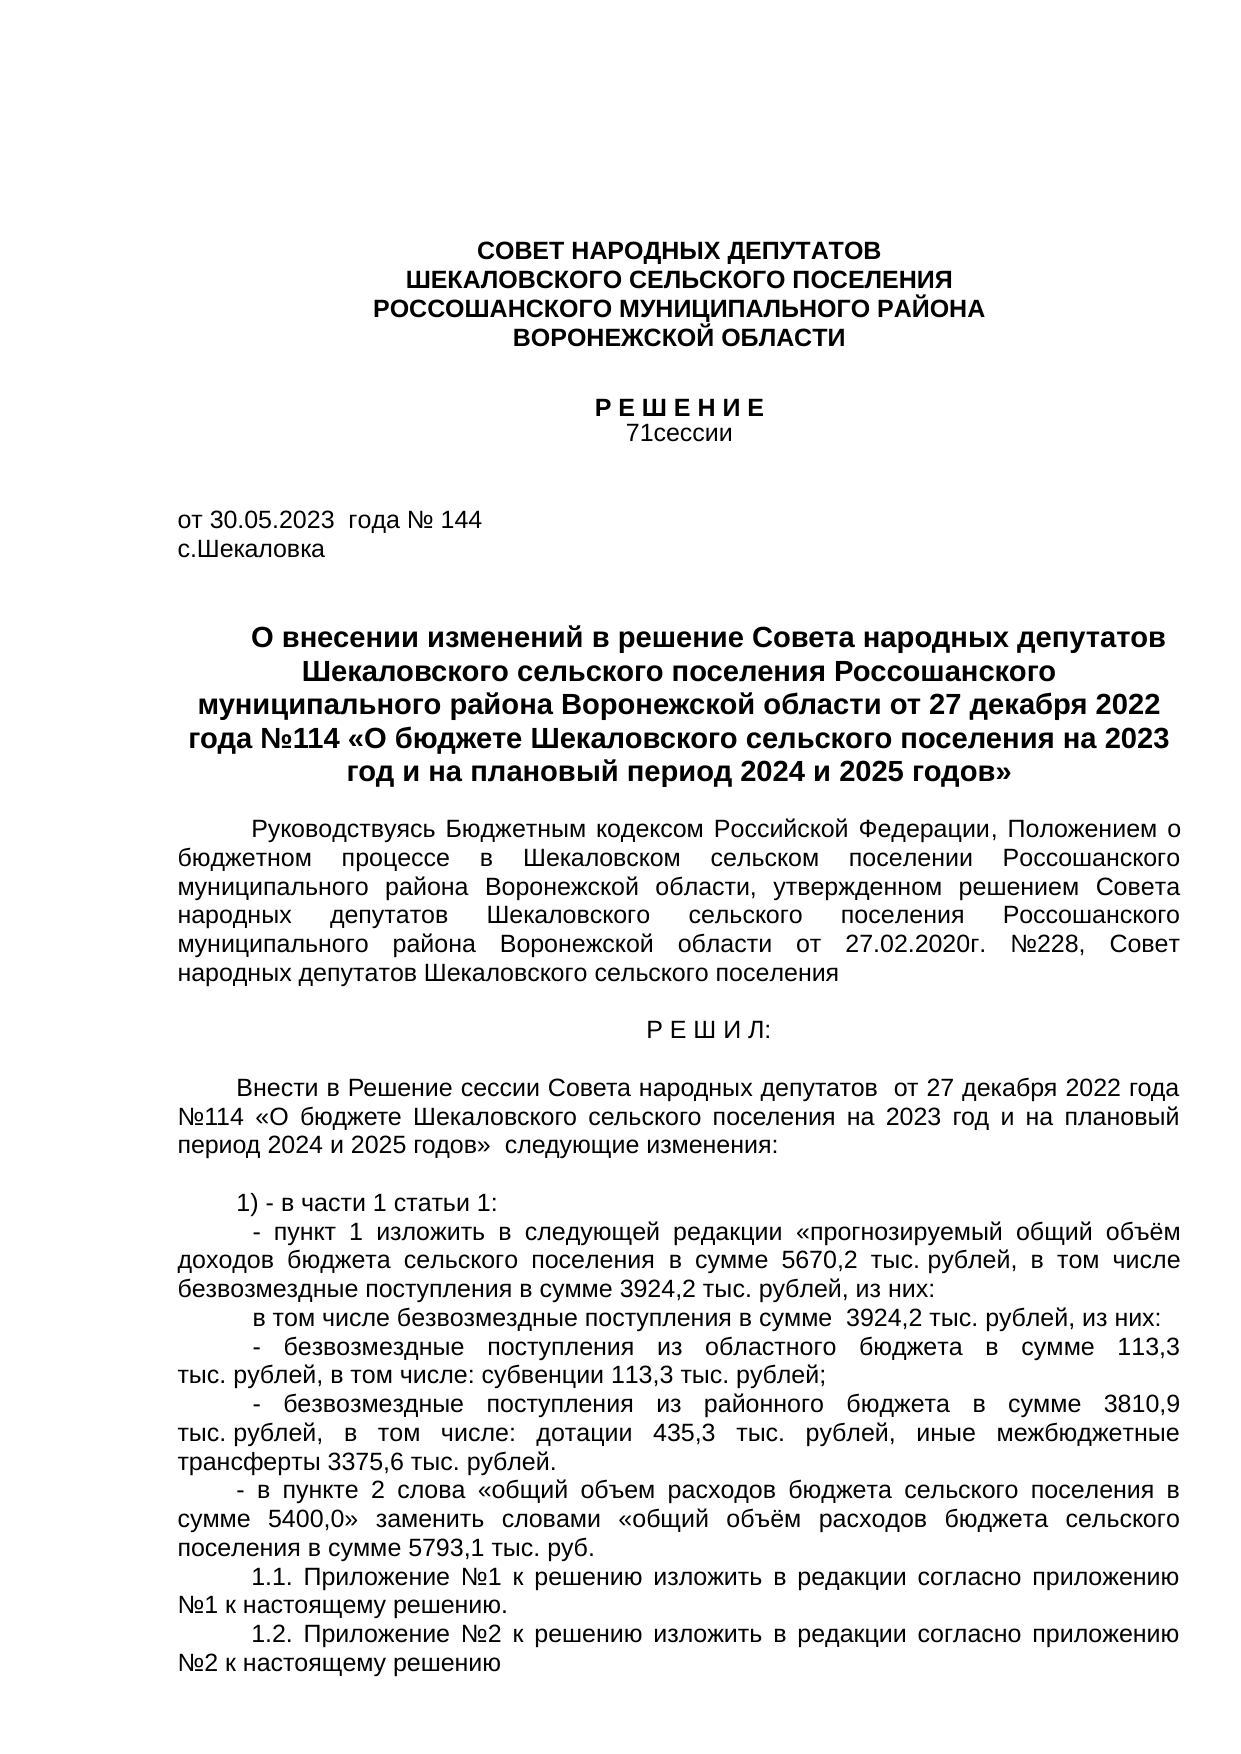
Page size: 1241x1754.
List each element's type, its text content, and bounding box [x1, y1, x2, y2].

text от 30.05.2023 года № 144 [177, 505, 1181, 534]
text 1.1. Приложение №1 к решению изложить в редакции согласно приложению №1 к настоящему решению. [177, 1562, 1181, 1619]
title О внесении изменений в решение Совета народных депутатов Шекаловского сельского поселения Россошанского муниципального района Воронежской области от 27 декабря 2022 года №114 «О бюджете Шекаловского сельского поселения на 2023 год и на плановый период 2024 и 2025 годов» [177, 620, 1181, 788]
text СОВЕТ НАРОДНЫХ ДЕПУТАТОВ [177, 236, 1181, 265]
text в том числе безвозмездные поступления в сумме 3924,2 тыс. рублей, из них: [177, 1303, 1181, 1332]
text ВОРОНЕЖСКОЙ ОБЛАСТИ [177, 322, 1181, 351]
text - в пункте 2 слова «общий объем расходов бюджета сельского поселения в сумме 5400,0» заменить словами «общий объём расходов бюджета сельского поселения в сумме 5793,1 тыс. руб. [177, 1475, 1181, 1562]
text Р Е Ш И Л: [177, 1015, 1181, 1044]
text - безвозмездные поступления из районного бюджета в сумме 3810,9 тыс. рублей, в том числе: дотации 435,3 тыс. рублей, иные межбюджетные трансферты 3375,6 тыс. рублей. [177, 1389, 1181, 1475]
text 71сессии [177, 422, 1181, 447]
title Внести в Решение сессии Совета народных депутатов от 27 декабря 2022 года №114 «О бюджете Шекаловского сельского поселения на 2023 год и на плановый период 2024 и 2025 годов» следующие изменения: [177, 1073, 1181, 1159]
text 1.2. Приложение №2 к решению изложить в редакции согласно приложению №2 к настоящему решению [177, 1619, 1181, 1677]
text с.Шекаловка [177, 534, 1181, 562]
text Руководствуясь Бюджетным кодексом Российской Федерации, Положением о бюджетном процессе в Шекаловском сельском поселении Россошанского муниципального района Воронежской области, утвержденном решением Совета народных депутатов Шекаловского сельского поселения Россошанского муниципального района Воронежской области от 27.02.2020г. №228, Совет народных депутатов Шекаловского сельского поселения [177, 814, 1181, 987]
text - безвозмездные поступления из областного бюджета в сумме 113,3 тыс. рублей, в том числе: субвенции 113,3 тыс. рублей; [177, 1332, 1181, 1389]
text РОССОШАНСКОГО МУНИЦИПАЛЬНОГО РАЙОНА [177, 294, 1181, 322]
text ШЕКАЛОВСКОГО СЕЛЬСКОГО ПОСЕЛЕНИЯ [177, 265, 1181, 294]
text Р Е Ш Е Н И Е [177, 393, 1181, 422]
text 1) - в части 1 статьи 1: [177, 1188, 1181, 1217]
text - пункт 1 изложить в следующей редакции «прогнозируемый общий объём доходов бюджета сельского поселения в сумме 5670,2 тыс. рублей, в том числе безвозмездные поступления в сумме 3924,2 тыс. рублей, из них: [177, 1217, 1181, 1303]
